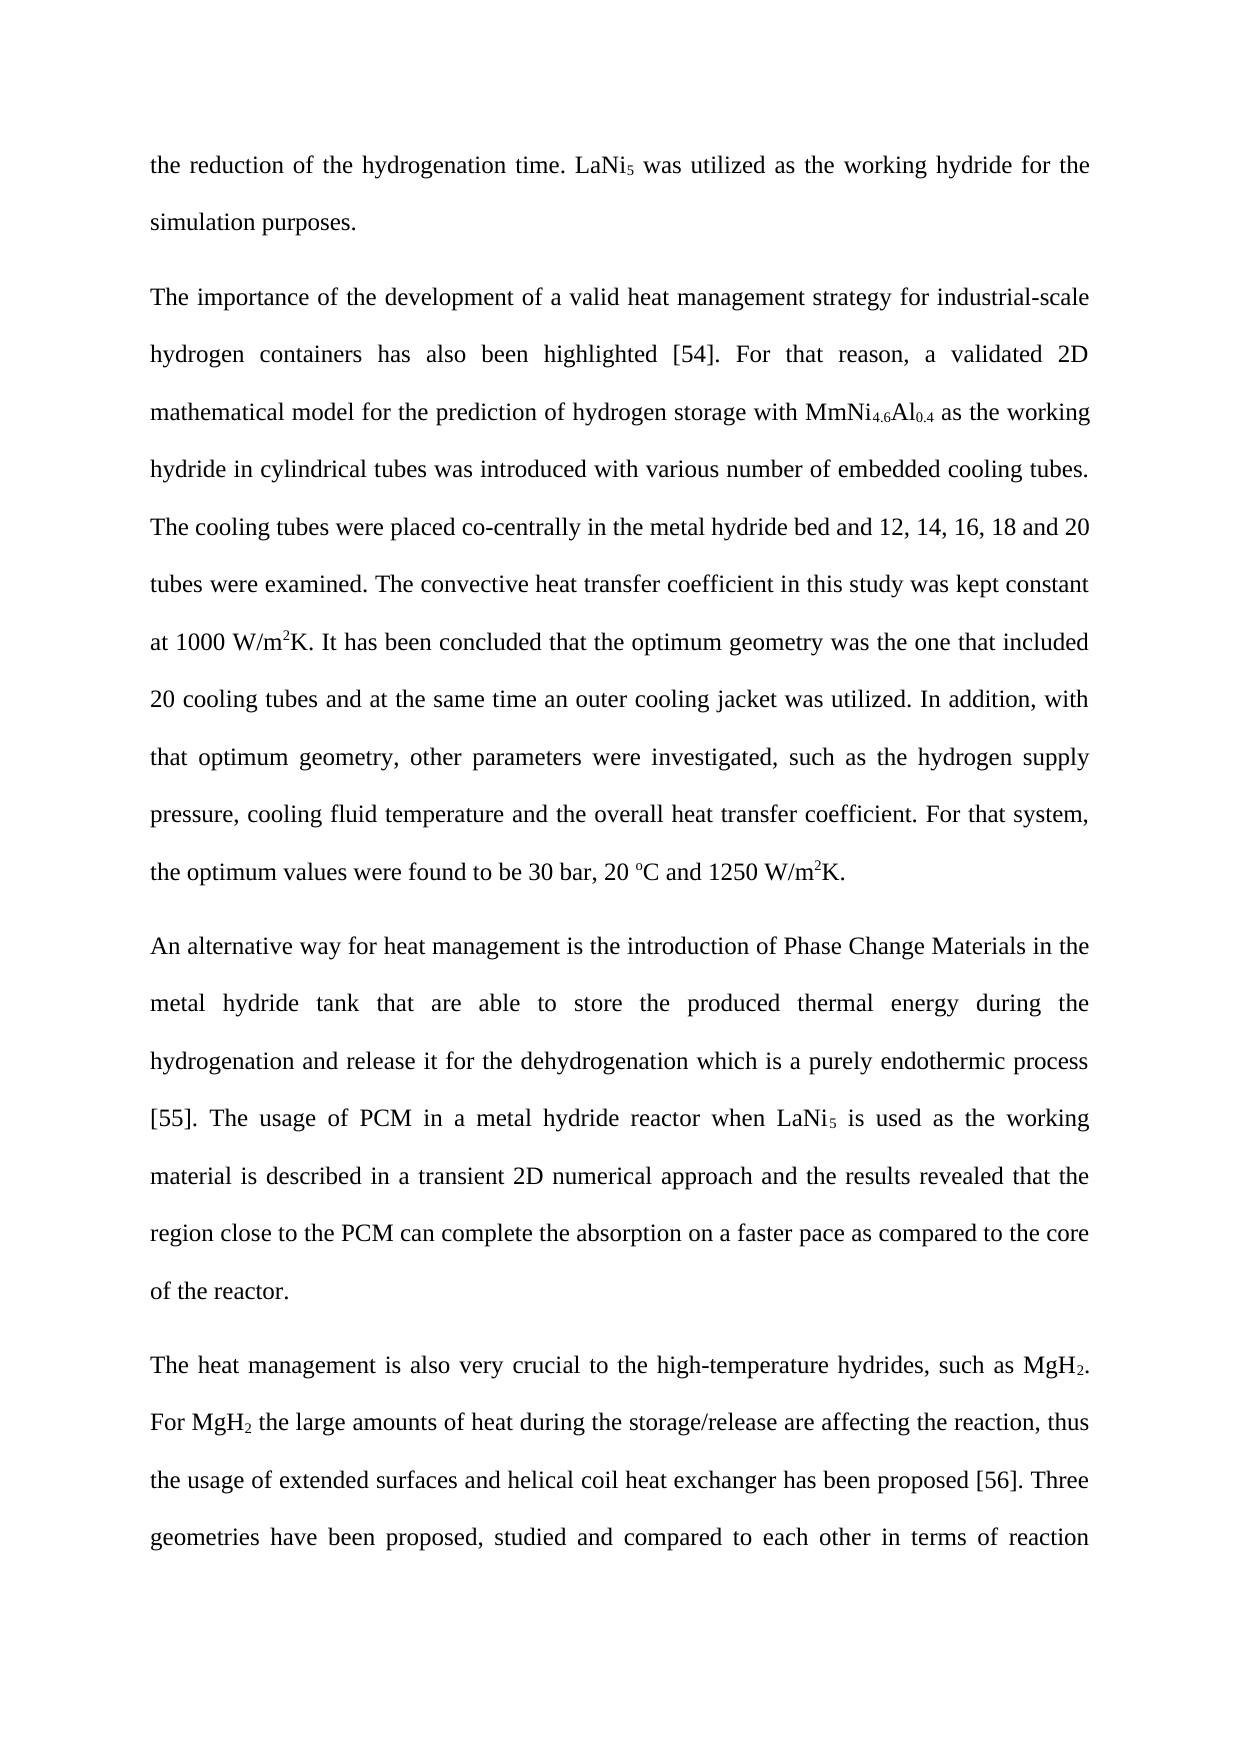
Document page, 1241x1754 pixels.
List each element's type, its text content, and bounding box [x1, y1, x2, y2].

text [150, 150, 1090, 236]
text The importance of the development of a valid heat management strategy for industrial-scale hydrogen containers has also been highlighted [54]. For that reason, a validated 2D mathematical model for the prediction of hydrogen storage with MmNi4.6Al0.4 as the working hydride in cylindrical tubes was introduced with various number of embedded cooling tubes. The cooling tubes were placed co-centrally in the metal hydride bed and 12, 14, 16, 18 and 20 tubes were examined. The convective heat transfer coefficient in this study was kept constant at 1000 W/m2K. It has been concluded that the optimum geometry was the one that included 20 cooling tubes and at the same time an outer cooling jacket was utilized. In addition, with that optimum geometry, other parameters were investigated, such as the hydrogen supply pressure, cooling fluid temperature and the overall heat transfer coefficient. For that system, the optimum values were found to be 30 bar, 20 oC and 1250 W/m2K. [150, 282, 1090, 885]
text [150, 1350, 1090, 1551]
text An alternative way for heat management is the introduction of Phase Change Materials in the metal hydride tank that are able to store the produced thermal energy during the hydrogenation and release it for the dehydrogenation which is a purely endothermic process [55]. The usage of PCM in a metal hydride reactor when LaNi5 is used as the working material is described in a transient 2D numerical approach and the results revealed that the region close to the PCM can complete the absorption on a faster pace as compared to the core of the reactor. [150, 931, 1090, 1304]
